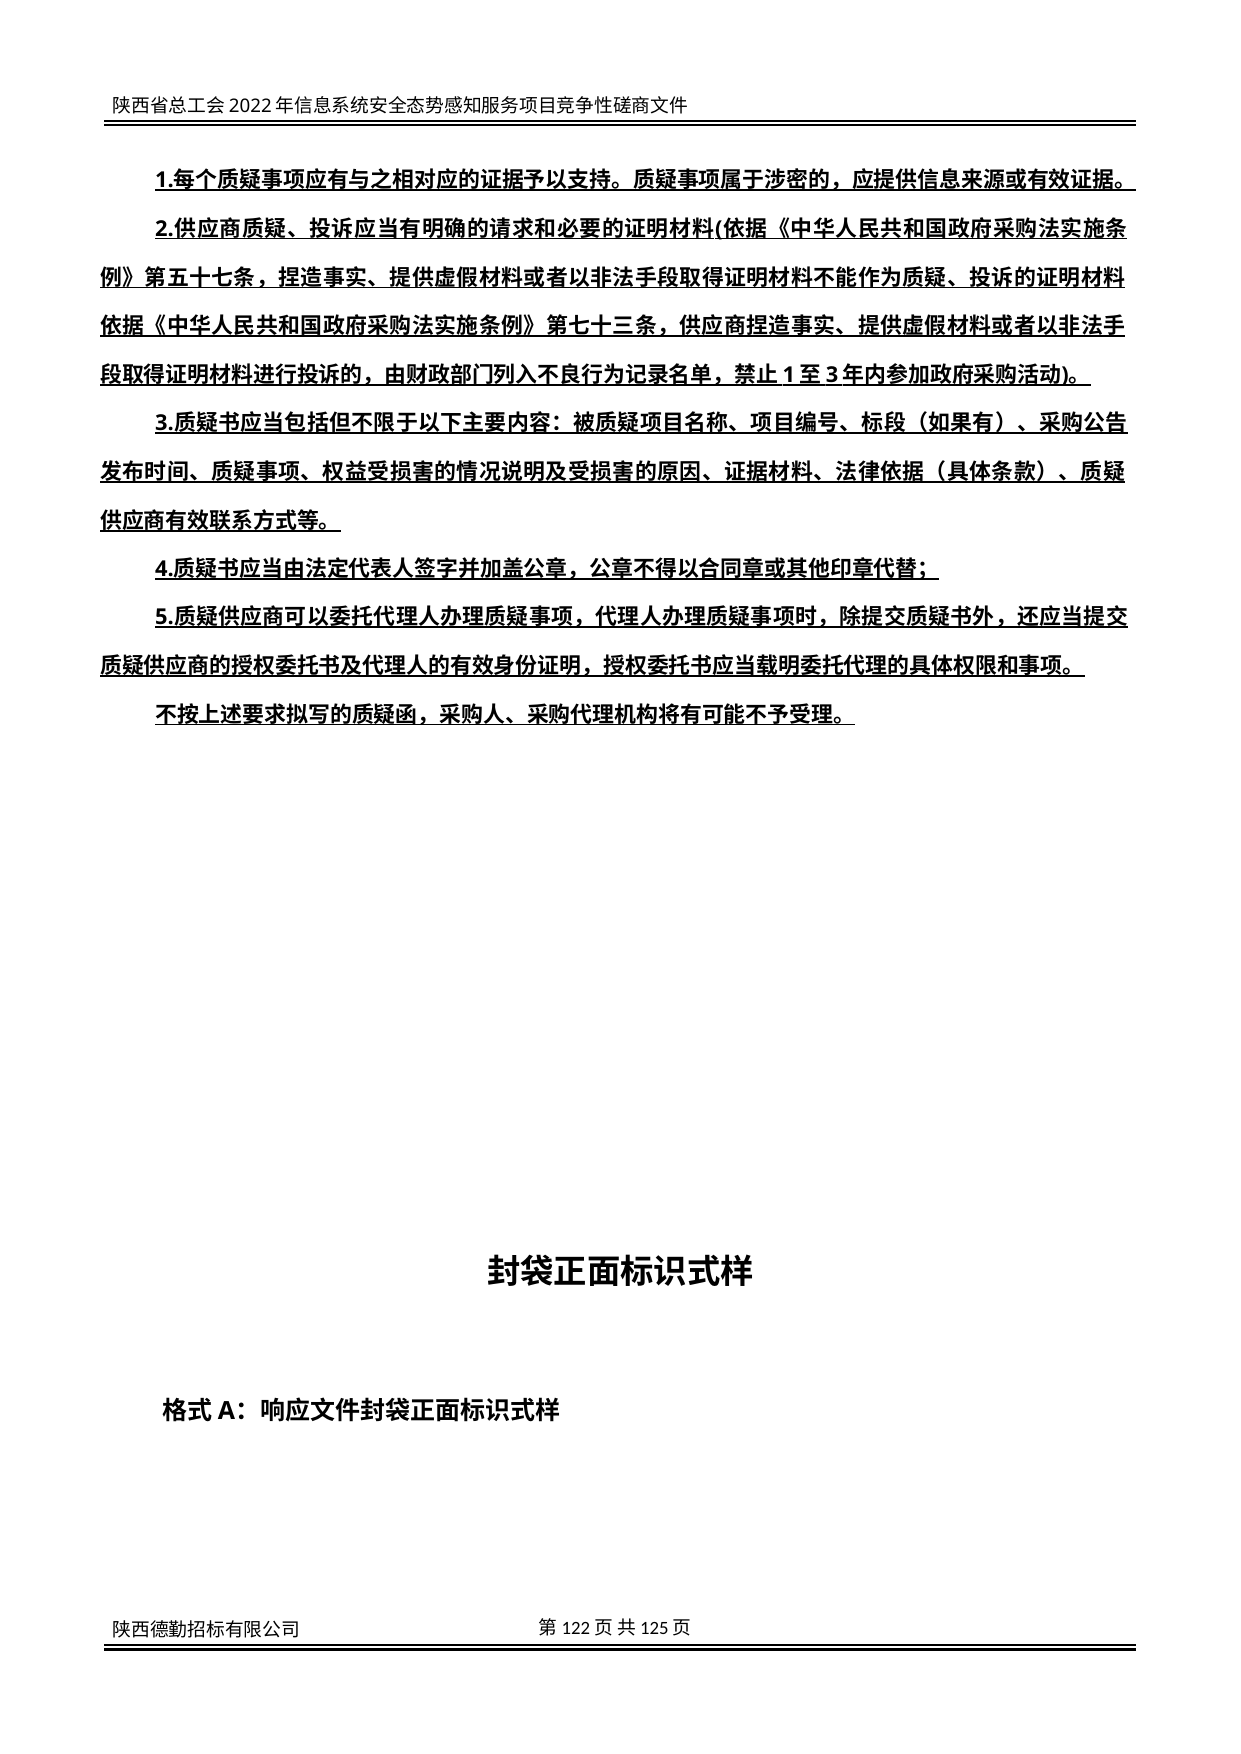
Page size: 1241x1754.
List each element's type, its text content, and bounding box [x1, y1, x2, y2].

text 不按上述要求拟写的质疑函，采购人、采购代理机构将有可能不予受理。 [100, 696, 1128, 729]
text 格式A：响应文件封袋正面标识式样 [112, 1390, 1128, 1427]
text 1.每个质疑事项应有与之相对应的证据予以支持。质疑事项属于涉密的，应提供信息来源或有效证据。 [100, 162, 1128, 194]
text 3.质疑书应当包括但不限于以下主要内容：被质疑项目名称、项目编号、标段（如果有）、采购公告发布时间、质疑事项、权益受损害的情况说明及受损害的原因、证据材料、法律依据（具体条款）、质疑供应商有效联系方式等。 [100, 405, 1128, 535]
text 封袋正面标识式样 [112, 1236, 1128, 1301]
text 2.供应商质疑、投诉应当有明确的请求和必要的证明材料(依据《中华人民共和国政府采购法实施条例》第五十七条，捏造事实、提供虚假材料或者以非法手段取得证明材料不能作为质疑、投诉的证明材料；依据《中华人民共和国政府采购法实施条例》第七十三条，供应商捏造事实、提供虚假材料或者以非法手段取得证明材料进行投诉的，由财政部门列入不良行为记录名单，禁止1至3年内参加政府采购活动)。 [100, 210, 1128, 389]
text 4.质疑书应当由法定代表人签字并加盖公章，公章不得以合同章或其他印章代替； [100, 551, 1128, 583]
text 5.质疑供应商可以委托代理人办理质疑事项，代理人办理质疑事项时，除提交质疑书外，还应当提交质疑供应商的授权委托书及代理人的有效身份证明，授权委托书应当载明委托代理的具体权限和事项。 [100, 599, 1128, 680]
